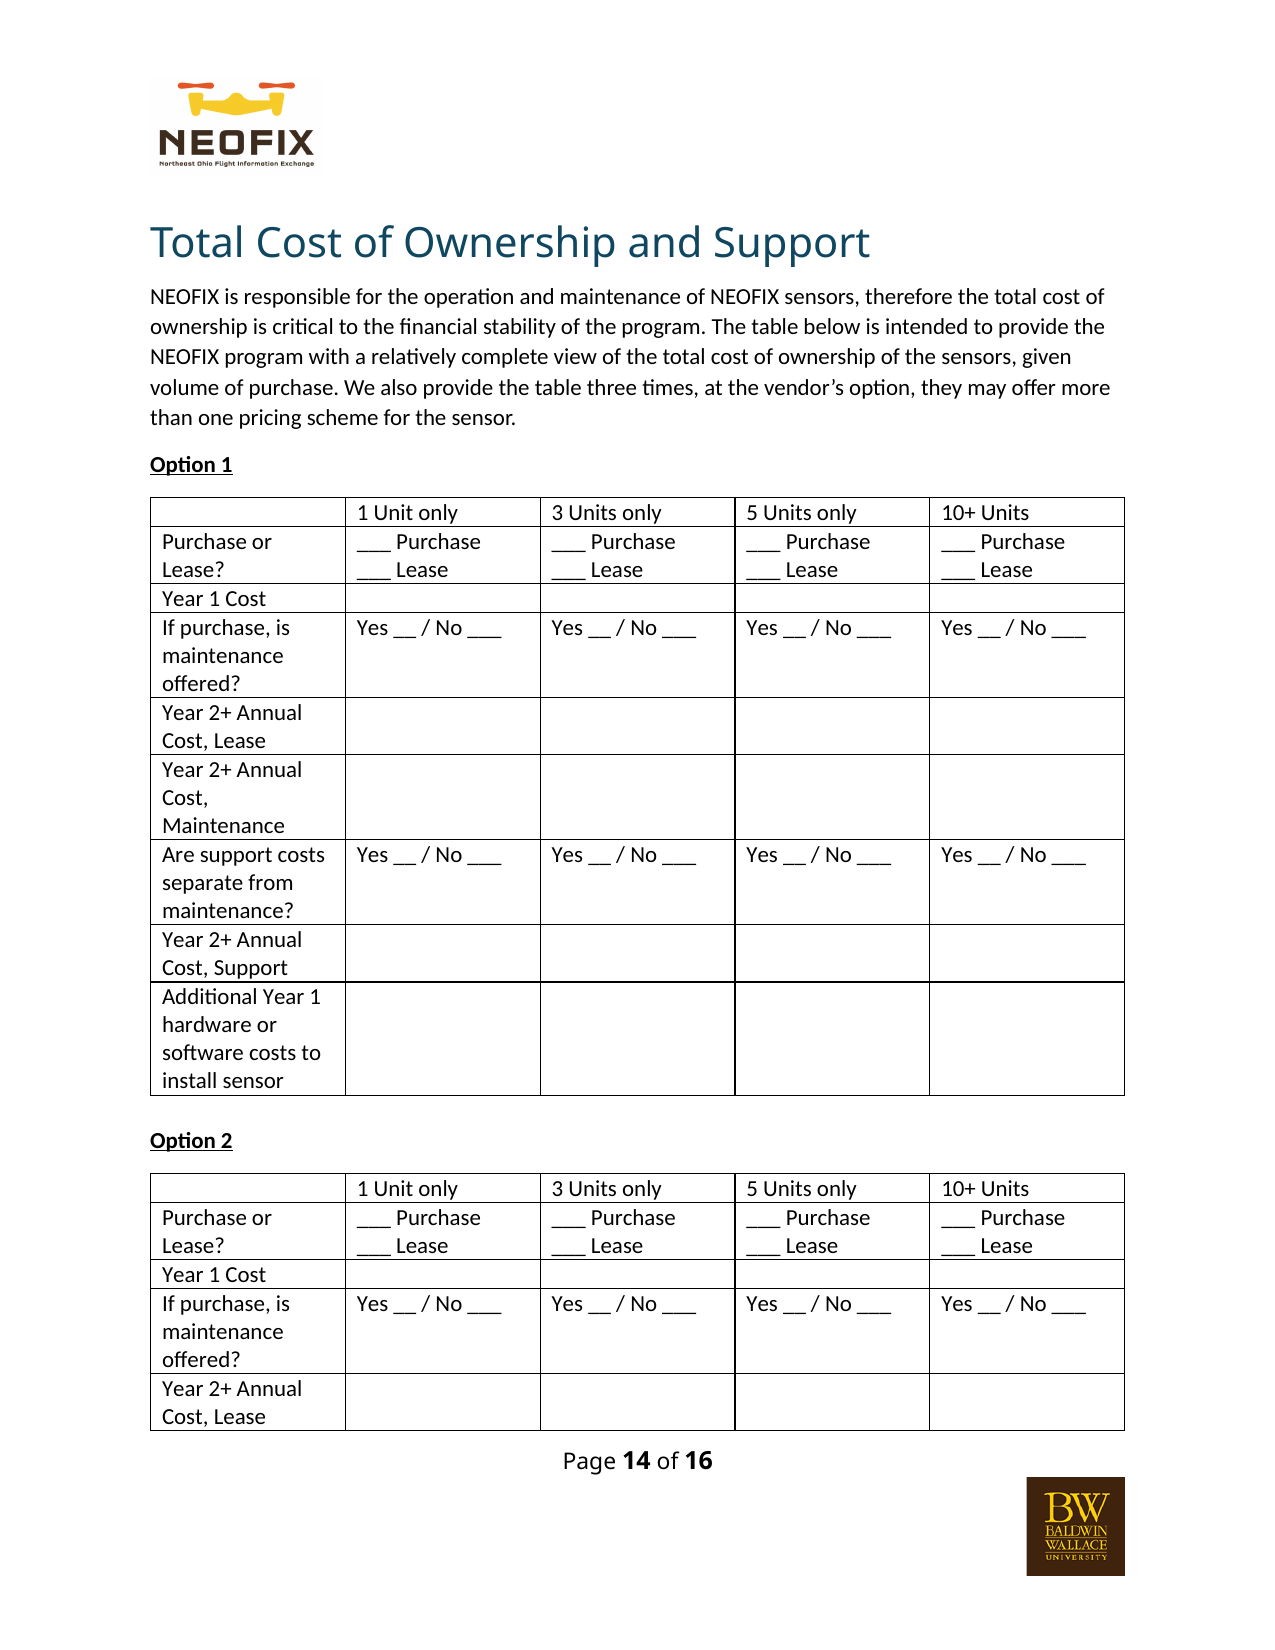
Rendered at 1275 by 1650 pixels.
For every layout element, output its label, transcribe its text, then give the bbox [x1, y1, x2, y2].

table_cell Year 2+ Annual Cost, Lease [151, 698, 345, 754]
table_header 3 Units only [541, 1174, 734, 1202]
subtitle Total Cost of Ownership and Support [150, 212, 1125, 269]
table_cell [930, 1260, 1124, 1288]
table_cell [346, 584, 540, 612]
table_cell Year 2+ Annual Cost, Maintenance [151, 755, 345, 839]
table_cell ___ Purchase ___ Lease [930, 527, 1124, 583]
table_cell Year 1 Cost [151, 1260, 345, 1288]
table_cell Yes __ / No ___ [930, 1289, 1124, 1373]
table_cell Yes __ / No ___ [541, 613, 734, 697]
table_cell [736, 755, 929, 839]
table_cell [346, 755, 540, 839]
table_cell Yes __ / No ___ [346, 1289, 540, 1373]
table_cell [930, 698, 1124, 754]
table_cell Yes __ / No ___ [930, 840, 1124, 924]
table_cell ___ Purchase ___ Lease [346, 1203, 540, 1259]
text Option 2 [150, 1126, 1125, 1154]
table_cell [736, 698, 929, 754]
table_cell [736, 584, 929, 612]
table_cell If purchase, is maintenance offered? [151, 613, 345, 697]
text NEOFIX is responsible for the operation and maintenance of NEOFIX sensors, therefore the total cost of ownership is critical to the financial stability of the program. The table below is intended to provide the NEOFIX program with a relatively complete view of the total cost of ownership of the sensors, given volume of purchase. We also provide the table three times, at the vendor’s option, they may offer more than one pricing scheme for the sensor. [150, 282, 1125, 431]
table_cell Purchase or Lease? [151, 1203, 345, 1259]
table_cell [930, 983, 1124, 1094]
table_cell Are support costs separate from maintenance? [151, 840, 345, 924]
table_header 3 Units only [541, 498, 734, 526]
table_cell Year 2+ Annual Cost, Lease [151, 1374, 345, 1430]
table_cell [930, 584, 1124, 612]
table_cell [736, 983, 929, 1094]
table_header [151, 1174, 345, 1202]
table_cell [541, 755, 734, 839]
table_cell Yes __ / No ___ [736, 1289, 929, 1373]
table_cell If purchase, is maintenance offered? [151, 1289, 345, 1373]
table_cell Yes __ / No ___ [736, 840, 929, 924]
table_cell [346, 983, 540, 1094]
table_cell [541, 1260, 734, 1288]
table_cell [346, 698, 540, 754]
table_cell ___ Purchase ___ Lease [736, 1203, 929, 1259]
table_cell [346, 925, 540, 981]
table_cell [541, 584, 734, 612]
table_header 1 Unit only [346, 1174, 540, 1202]
table_cell [930, 925, 1124, 981]
table_cell [541, 925, 734, 981]
table_cell [346, 1260, 540, 1288]
table_cell ___ Purchase ___ Lease [930, 1203, 1124, 1259]
table_cell [541, 983, 734, 1094]
table_cell ___ Purchase ___ Lease [541, 527, 734, 583]
table_cell Additional Year 1 hardware or software costs to install sensor [151, 983, 345, 1094]
table_cell ___ Purchase ___ Lease [346, 527, 540, 583]
table_header [151, 498, 345, 526]
table_cell Yes __ / No ___ [346, 840, 540, 924]
table_header 5 Units only [736, 498, 929, 526]
table_cell Purchase or Lease? [151, 527, 345, 583]
table_cell [736, 1374, 929, 1430]
table_cell Year 1 Cost [151, 584, 345, 612]
table_cell Yes __ / No ___ [346, 613, 540, 697]
table_header 5 Units only [736, 1174, 929, 1202]
table_cell [541, 698, 734, 754]
table_cell Year 2+ Annual Cost, Support [151, 925, 345, 981]
table_cell [541, 1374, 734, 1430]
table_header 1 Unit only [346, 498, 540, 526]
table_header 10+ Units [930, 498, 1124, 526]
table_cell Yes __ / No ___ [736, 613, 929, 697]
table_cell [930, 1374, 1124, 1430]
table_cell ___ Purchase ___ Lease [736, 527, 929, 583]
table_cell [930, 755, 1124, 839]
picture [150, 75, 322, 175]
table_cell [346, 1374, 540, 1430]
table_cell ___ Purchase ___ Lease [541, 1203, 734, 1259]
table_cell Yes __ / No ___ [541, 840, 734, 924]
table_cell [736, 925, 929, 981]
table_cell Yes __ / No ___ [541, 1289, 734, 1373]
table_cell [736, 1260, 929, 1288]
table_cell Yes __ / No ___ [930, 613, 1124, 697]
text Option 1 [150, 450, 1125, 478]
table_header 10+ Units [930, 1174, 1124, 1202]
